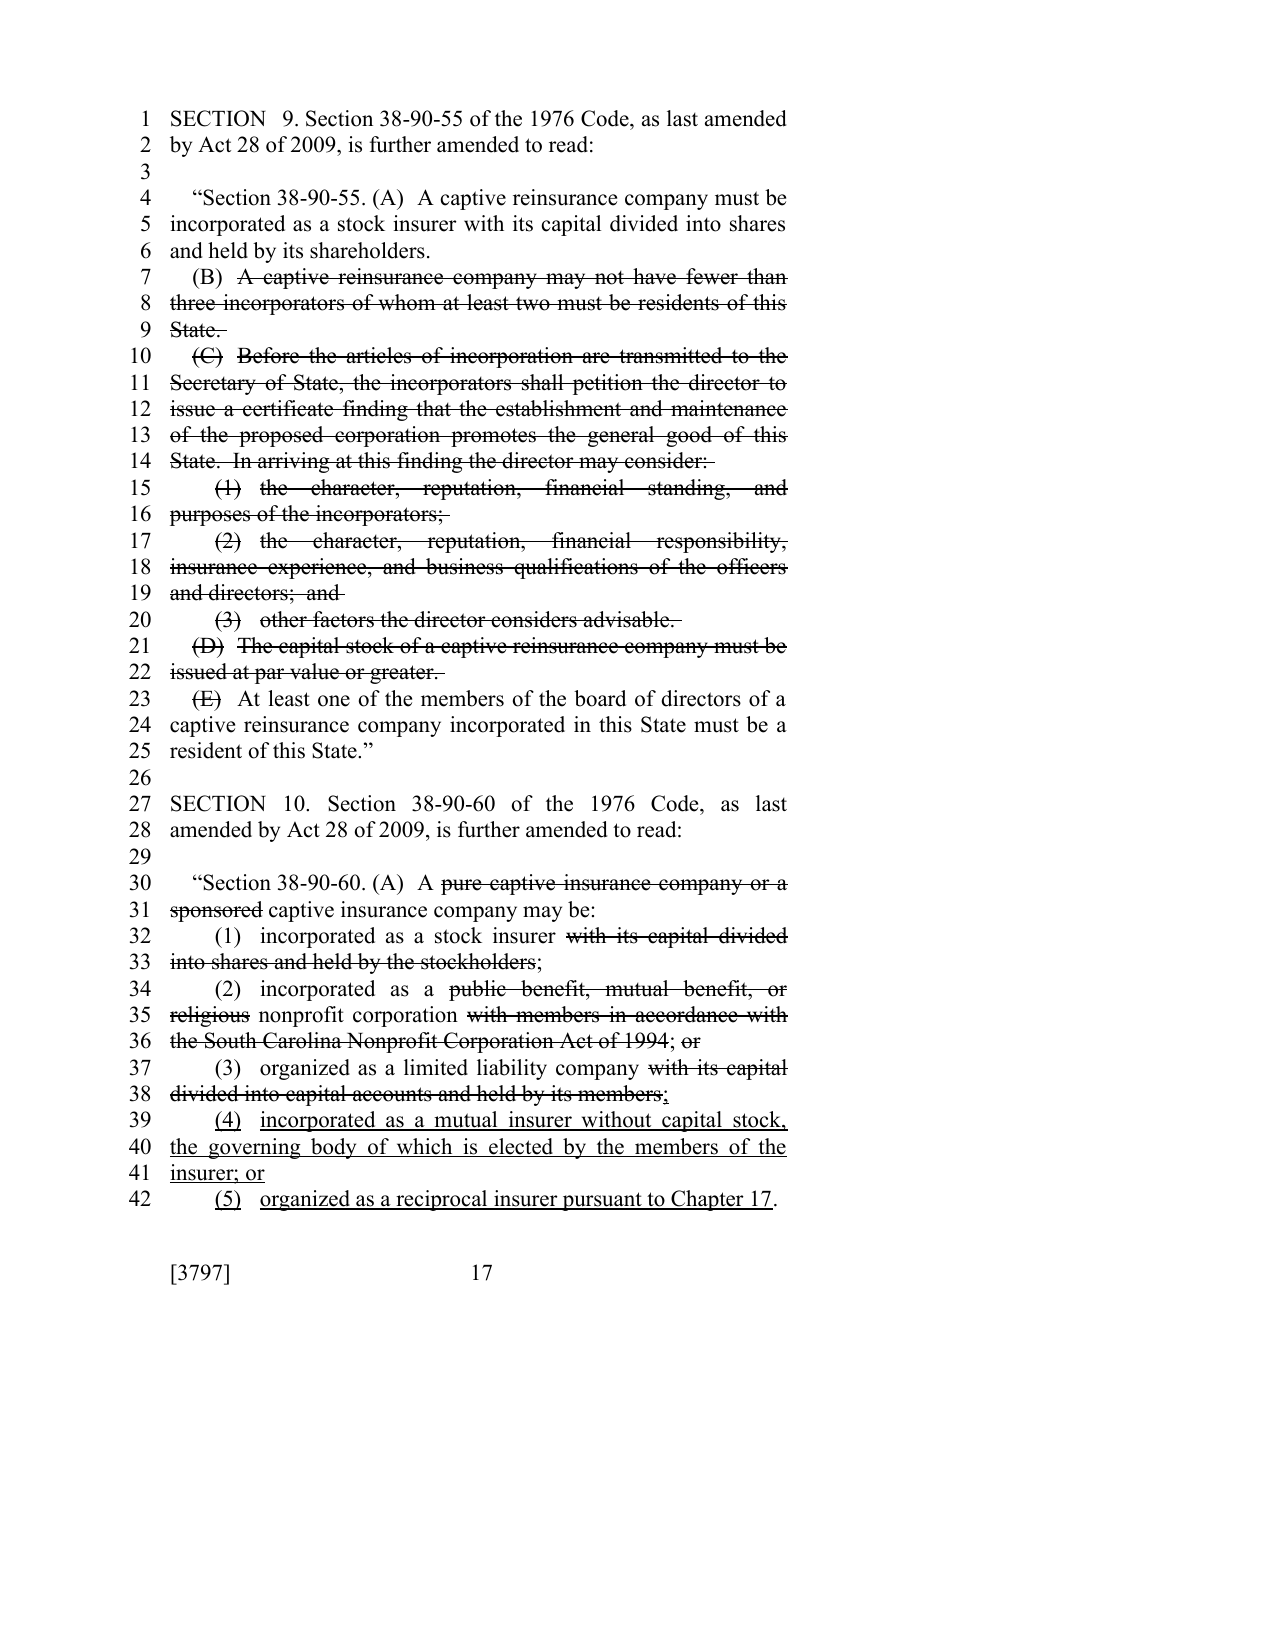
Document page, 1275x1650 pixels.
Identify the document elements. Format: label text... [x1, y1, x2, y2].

text (4) incorporated as a mutual insurer without capital stock, the governing body of which is elected by the members of the insurer; or [169, 1157, 787, 1186]
text SECTION 9. Section 38-90-55 of the 1976 Code, as last amended by Act 28 of 2009, is further amended to read: [169, 105, 787, 158]
text (3) other factors the director considers advisable. [169, 606, 787, 632]
text (C) Before the articles of incorporation are transmitted to the Secretary of State, the incorporators shall petition the director to issue a certificate finding that the establishment and maintenance of the proposed corporation promotes the general good of this State. In arriving at this finding the director may consider: [169, 437, 787, 474]
text “Section 38-90-55. (A) A captive reinsurance company must be incorporated as a stock insurer with its capital divided into shares and held by its shareholders. [169, 184, 787, 263]
text SECTION 10. Section 38-90-60 of the 1976 Code, as last amended by Act 28 of 2009, is further amended to read: [169, 790, 787, 843]
text (2) incorporated as a public benefit, mutual benefit, or religious nonprofit corporation with members in accordance with the South Carolina Nonprofit Corporation Act of 1994; or [169, 975, 787, 1054]
text (2) the character, reputation, financial responsibility, insurance experience, and business qualifications of the officers and directors; and [169, 527, 787, 567]
text (E) At least one of the members of the board of directors of a captive reinsurance company incorporated in this State must be a resident of this State.” [169, 685, 787, 764]
text (2) the character, reputation, financial responsibility, insurance experience, and business qualifications of the officers and directors; and [169, 568, 787, 606]
text (4) incorporated as a mutual insurer without capital stock, the governing body of which is elected by the members of the insurer; or [169, 1106, 787, 1156]
text (B) A captive reinsurance company may not have fewer than three incorporators of whom at least two must be residents of this State. [169, 263, 787, 304]
text (5) organized as a reciprocal insurer pursuant to Chapter 17. [169, 1186, 787, 1212]
text (1) incorporated as a stock insurer with its capital divided into shares and held by the stockholders; [169, 922, 787, 975]
text (B) A captive reinsurance company may not have fewer than three incorporators of whom at least two must be residents of this State. [169, 305, 787, 342]
text (1) the character, reputation, financial standing, and purposes of the incorporators; [169, 474, 787, 527]
text “Section 38-90-60. (A) A pure captive insurance company or a sponsored captive insurance company may be: [169, 869, 787, 922]
text (C) Before the articles of incorporation are transmitted to the Secretary of State, the incorporators shall petition the director to issue a certificate finding that the establishment and maintenance of the proposed corporation promotes the general good of this State. In arriving at this finding the director may consider: [169, 342, 787, 383]
text (D) The capital stock of a captive reinsurance company must be issued at par value or greater. [169, 632, 787, 685]
text (3) organized as a limited liability company with its capital divided into capital accounts and held by its members; [169, 1054, 787, 1106]
